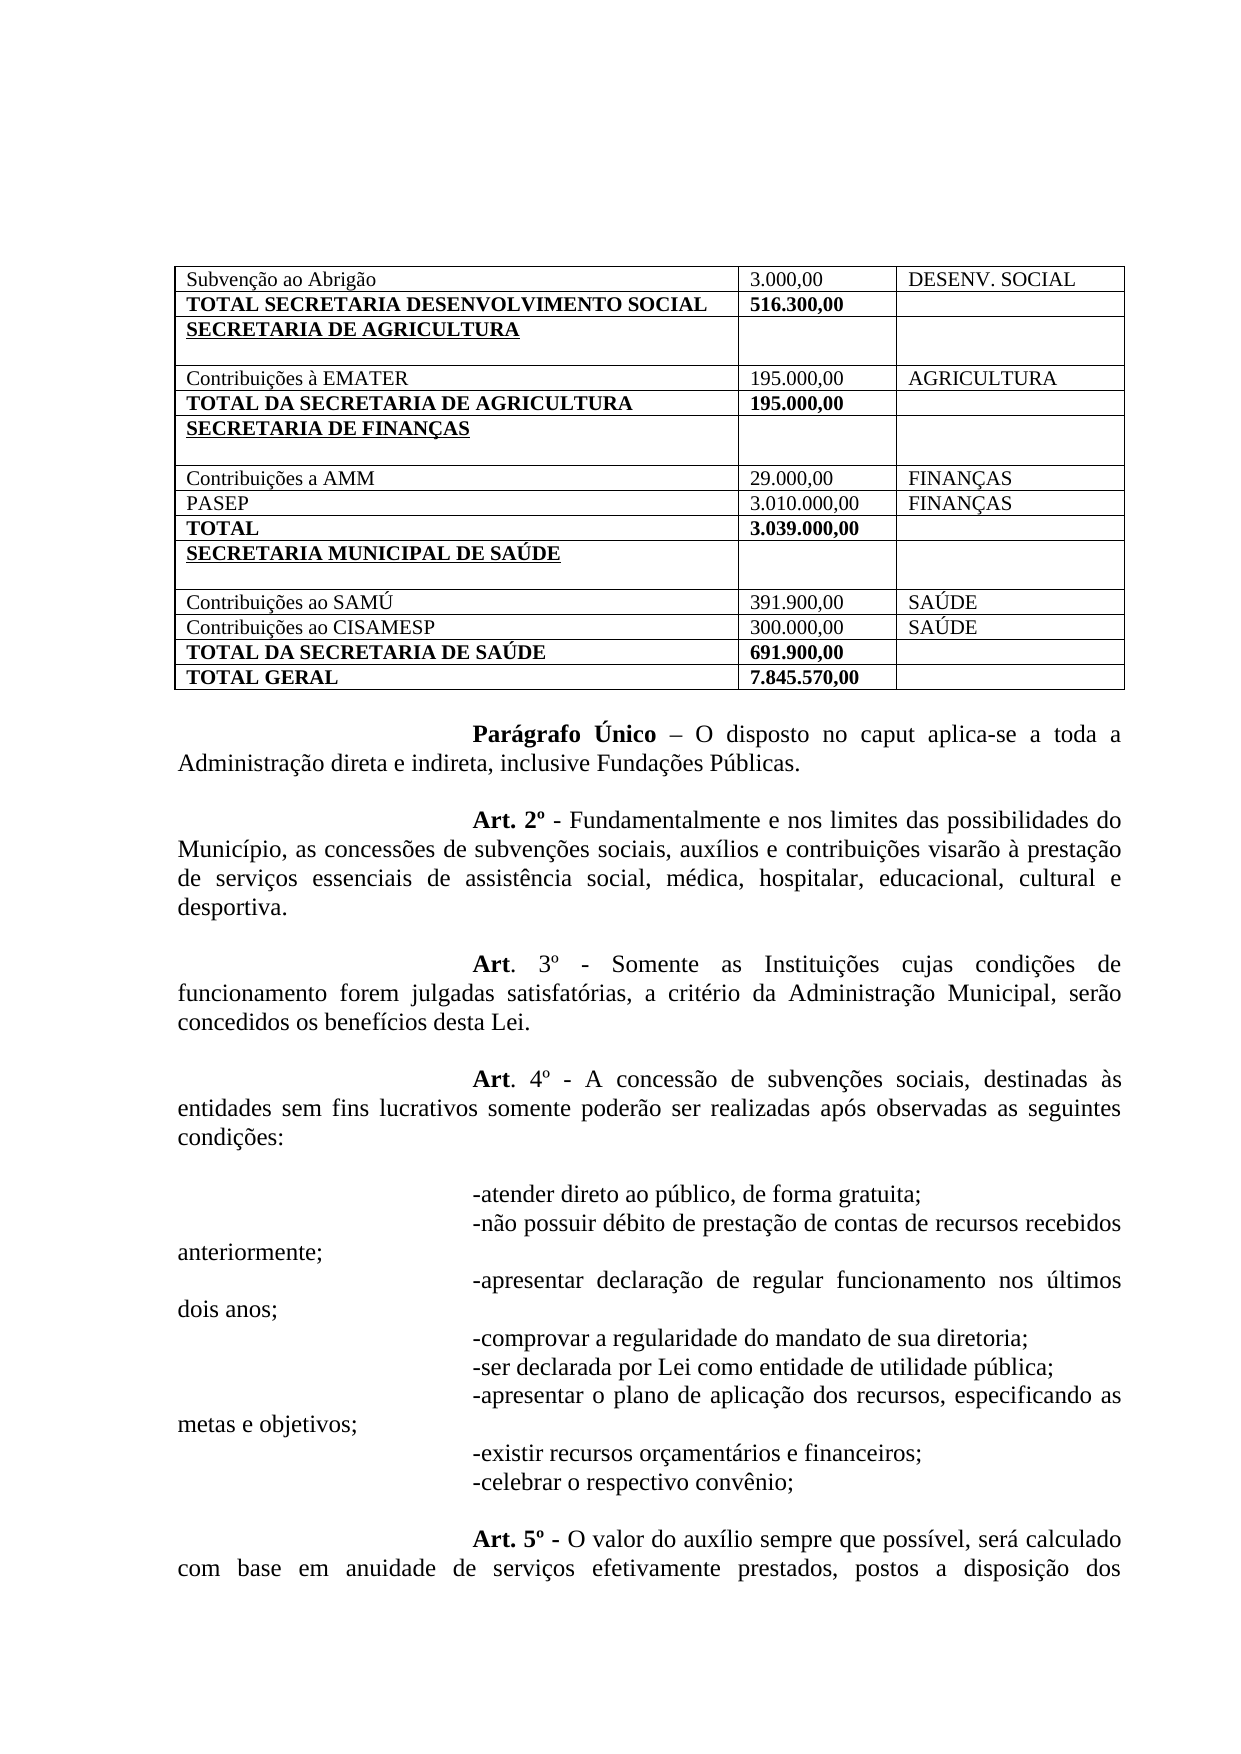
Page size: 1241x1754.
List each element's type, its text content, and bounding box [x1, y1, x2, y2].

table_cell [897, 516, 1124, 540]
text -não possuir débito de prestação de contas de recursos recebidos anteriormente; [177, 1208, 1122, 1265]
text -celebrar o respectivo convênio; [177, 1467, 1122, 1495]
table_cell Contribuições a AMM [176, 466, 738, 489]
table_cell TOTAL SECRETARIA DESENVOLVIMENTO SOCIAL [176, 292, 738, 316]
table_cell [897, 640, 1124, 664]
table_cell 391.900,00 [739, 590, 896, 614]
table_cell TOTAL GERAL [176, 665, 738, 689]
table_cell SAÚDE [897, 590, 1124, 614]
table_cell 691.900,00 [739, 640, 896, 664]
text Art. 2º - Fundamentalmente e nos limites das possibilidades do Município, as concessões de subvenções sociais, auxílios e contribuições visarão à prestação de serviços essenciais de assistência social, médica, hospitalar, educacional, cultural e desportiva. [177, 805, 1122, 920]
table_cell [897, 416, 1124, 464]
table_cell 195.000,00 [739, 366, 896, 390]
table_cell [739, 541, 896, 589]
table_cell [897, 391, 1124, 415]
table_cell SECRETARIA DE AGRICULTURA [176, 317, 738, 365]
table_cell TOTAL DA SECRETARIA DE AGRICULTURA [176, 391, 738, 415]
text -ser declarada por Lei como entidade de utilidade pública; [177, 1352, 1122, 1380]
table_cell TOTAL DA SECRETARIA DE SAÚDE [176, 640, 738, 664]
table_cell SECRETARIA MUNICIPAL DE SAÚDE [176, 541, 738, 589]
table_cell DESENV. SOCIAL [897, 267, 1124, 291]
text -apresentar o plano de aplicação dos recursos, especificando as metas e objetivos; [177, 1380, 1122, 1438]
table_cell Contribuições ao CISAMESP [176, 615, 738, 639]
text -atender direto ao público, de forma gratuita; [177, 1179, 1122, 1208]
table_cell [897, 665, 1124, 689]
table_cell FINANÇAS [897, 491, 1124, 515]
table_cell 3.000,00 [739, 267, 896, 291]
table_cell SECRETARIA DE FINANÇAS [176, 416, 738, 464]
text -comprovar a regularidade do mandato de sua diretoria; [177, 1323, 1122, 1352]
table_cell PASEP [176, 491, 738, 515]
table_cell 300.000,00 [739, 615, 896, 639]
table_cell SAÚDE [897, 615, 1124, 639]
text Art. 4º - A concessão de subvenções sociais, destinadas às entidades sem fins lucrativos somente poderão ser realizadas após observadas as seguintes condições: [177, 1064, 1122, 1150]
table_cell 7.845.570,00 [739, 665, 896, 689]
text Parágrafo Único – O disposto no caput aplica-se a toda a Administração direta e indireta, inclusive Fundações Públicas. [177, 719, 1122, 777]
table_cell [897, 541, 1124, 589]
table_cell [897, 292, 1124, 316]
table_cell 516.300,00 [739, 292, 896, 316]
table_cell Subvenção ao Abrigão [176, 267, 738, 291]
table_cell 195.000,00 [739, 391, 896, 415]
text -apresentar declaração de regular funcionamento nos últimos dois anos; [177, 1265, 1122, 1323]
table_cell Contribuições à EMATER [176, 366, 738, 390]
table_cell TOTAL [176, 516, 738, 540]
table_cell [897, 317, 1124, 365]
table_cell Contribuições ao SAMÚ [176, 590, 738, 614]
table_cell [739, 317, 896, 365]
table_cell [739, 416, 896, 464]
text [177, 1524, 1122, 1582]
table_cell 3.010.000,00 [739, 491, 896, 515]
table_cell FINANÇAS [897, 466, 1124, 489]
table_cell 29.000,00 [739, 466, 896, 489]
table_cell AGRICULTURA [897, 366, 1124, 390]
text Art. 3º - Somente as Instituições cujas condições de funcionamento forem julgadas satisfatórias, a critério da Administração Municipal, serão concedidos os benefícios desta Lei. [177, 949, 1122, 1035]
table_cell 3.039.000,00 [739, 516, 896, 540]
text -existir recursos orçamentários e financeiros; [177, 1438, 1122, 1467]
